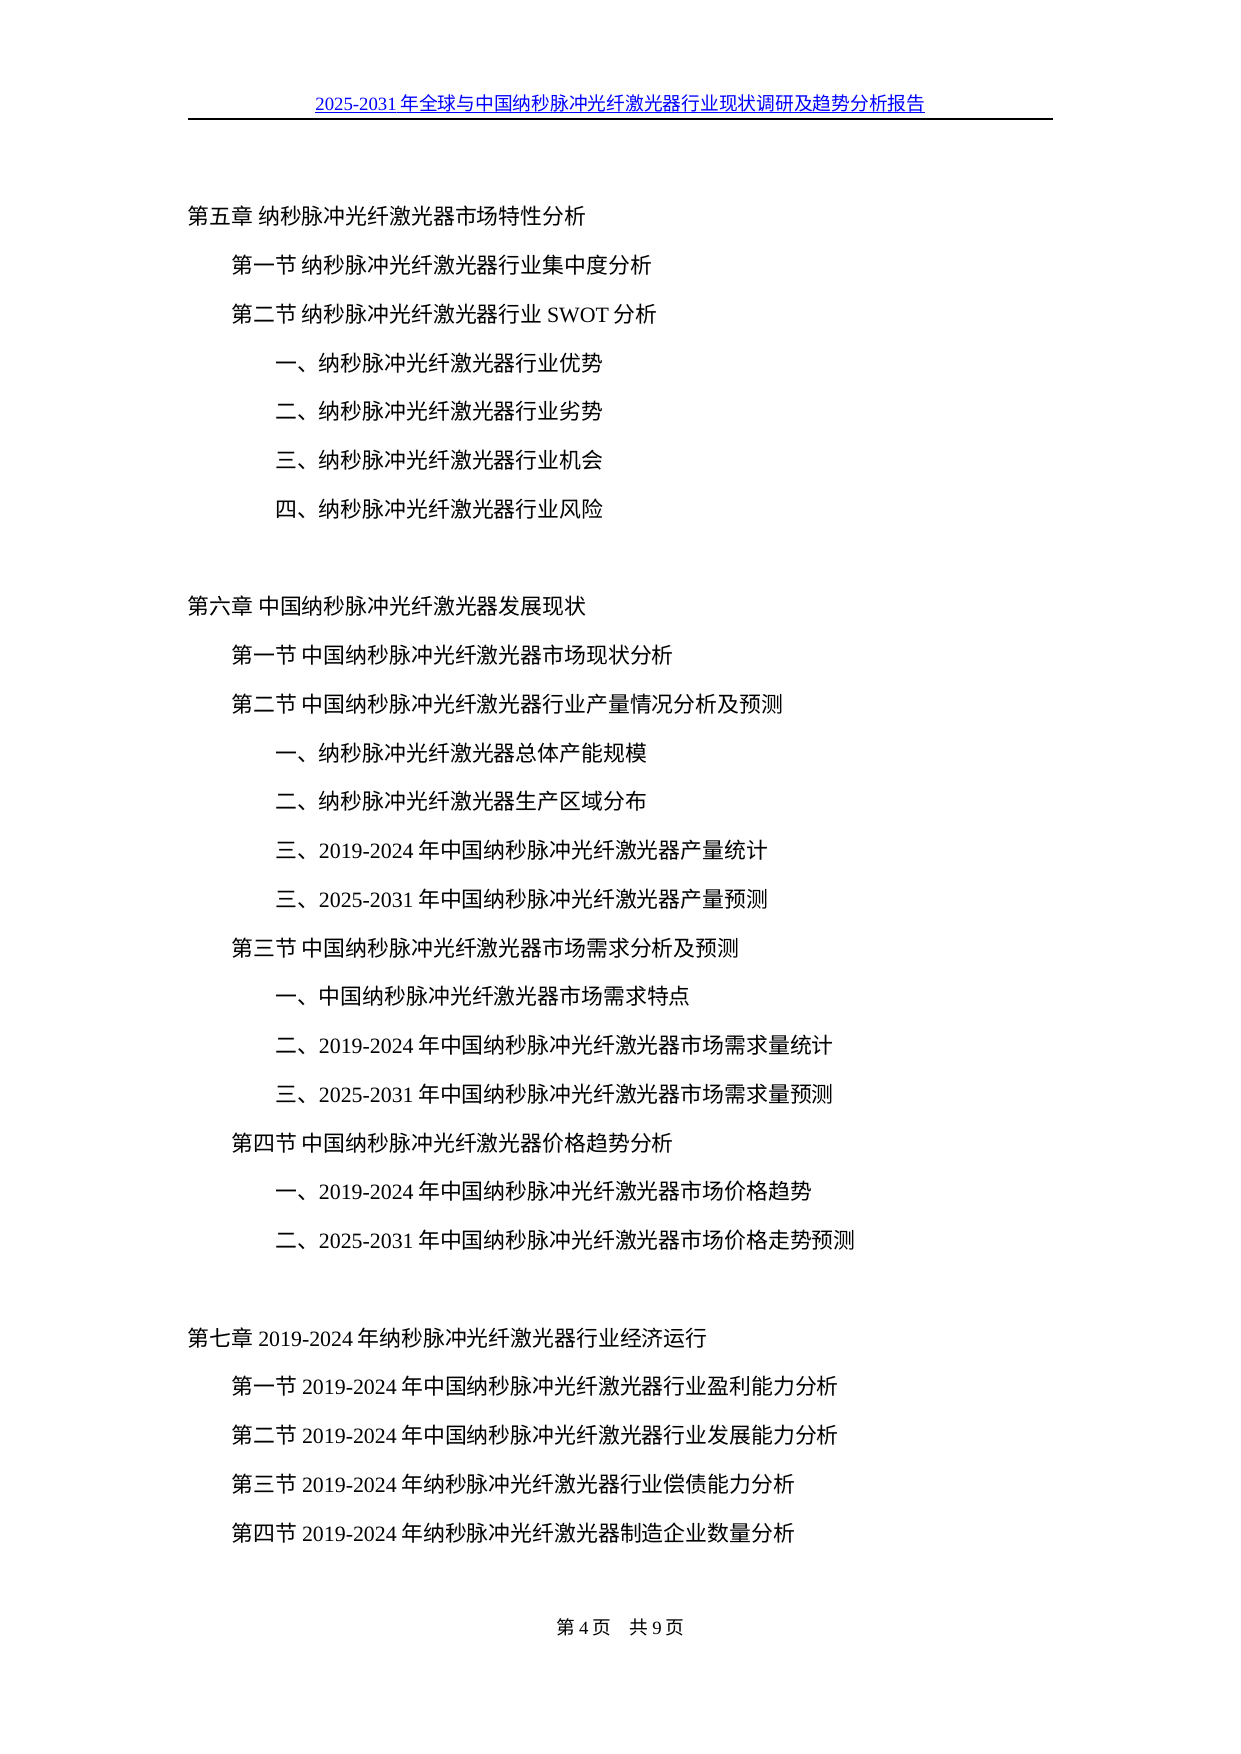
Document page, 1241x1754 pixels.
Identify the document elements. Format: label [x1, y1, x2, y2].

text [187, 150, 1053, 1548]
